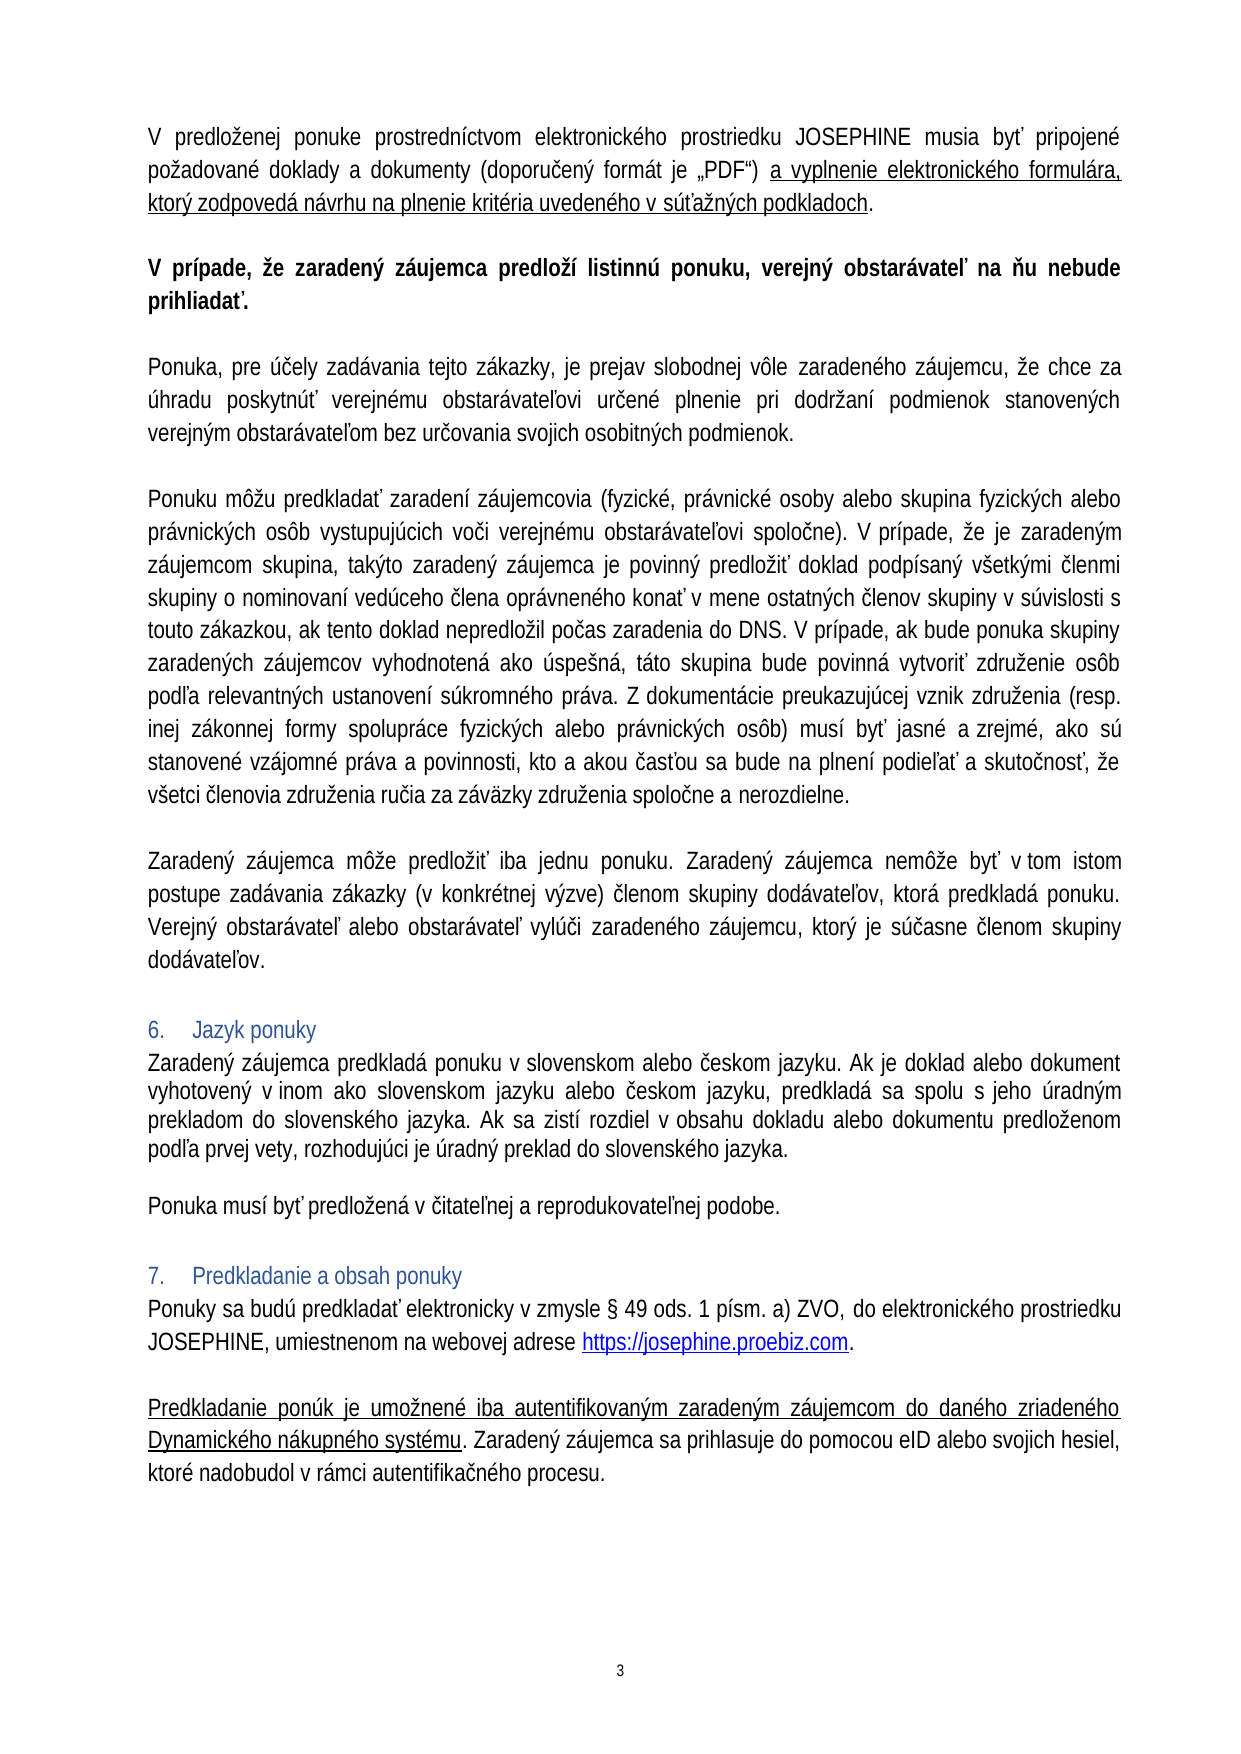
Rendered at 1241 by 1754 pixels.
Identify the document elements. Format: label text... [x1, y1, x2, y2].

text V prípade, že zaradený záujemca predloží listinnú ponuku, verejný obstarávateľ na ňu nebude prihliadať. [148, 253, 1122, 315]
subtitle Predkladanie a obsah ponuky [148, 1261, 1122, 1289]
text Zaradený záujemca predkladá ponuku v slovenskom alebo českom jazyku. Ak je doklad alebo dokument vyhotovený v inom ako slovenskom jazyku alebo českom jazyku, predkladá sa spolu s jeho úradným prekladom do slovenského jazyka. Ak sa zistí rozdiel v obsahu dokladu alebo dokumentu predloženom podľa prvej vety, rozhodujúci je úradný preklad do slovenského jazyka. [148, 1048, 1122, 1162]
text Predkladanie ponúk je umožnené iba autentifikovaným zaradeným záujemcom do daného zriadeného Dynamického nákupného systému. Zaradený záujemca sa prihlasuje do pomocou eID alebo svojich hesiel, ktoré nadobudol v rámci autentifikačného procesu. [148, 1392, 1122, 1487]
text V predloženej ponuke prostredníctvom elektronického prostriedku JOSEPHINE musia byť pripojené požadované doklady a dokumenty (doporučený formát je „PDF“) a vyplnenie elektronického formulára, ktorý zodpovedá návrhu na plnenie kritéria uvedeného v súťažných podkladoch. [148, 122, 1122, 216]
text Ponuky sa budú predkladať elektronicky v zmysle § 49 ods. 1 písm. a) ZVO, do elektronického prostriedku JOSEPHINE, umiestnenom na webovej adrese https://josephine.proebiz.com. [148, 1294, 1122, 1355]
text Ponuka musí byť predložená v čitateľnej a reprodukovateľnej podobe. [148, 1191, 1122, 1219]
text Ponuka, pre účely zadávania tejto zákazky, je prejav slobodnej vôle zaradeného záujemcu, že chce za úhradu poskytnúť verejnému obstarávateľovi určené plnenie pri dodržaní podmienok stanovených verejným obstarávateľom bez určovania svojich osobitných podmienok. [148, 352, 1122, 447]
text Zaradený záujemca môže predložiť iba jednu ponuku. Zaradený záujemca nemôže byť v tom istom postupe zadávania zákazky (v konkrétnej výzve) členom skupiny dodávateľov, ktorá predkladá ponuku. Verejný obstarávateľ alebo obstarávateľ vylúči zaradeného záujemcu, ktorý je súčasne členom skupiny dodávateľov. [148, 846, 1122, 973]
subtitle Jazyk ponuky [148, 1015, 1122, 1043]
text Ponuku môžu predkladať zaradení záujemcovia (fyzické, právnické osoby alebo skupina fyzických alebo právnických osôb vystupujúcich voči verejnému obstarávateľovi spoločne). V prípade, že je zaradeným záujemcom skupina, takýto zaradený záujemca je povinný predložiť doklad podpísaný všetkými členmi skupiny o nominovaní vedúceho člena oprávneného konať v mene ostatných členov skupiny v súvislosti s touto zákazkou, ak tento doklad nepredložil počas zaradenia do DNS. V prípade, ak bude ponuka skupiny zaradených záujemcov vyhodnotená ako úspešná, táto skupina bude povinná vytvoriť združenie osôb podľa relevantných ustanovení súkromného práva. Z dokumentácie preukazujúcej vznik združenia (resp. inej zákonnej formy spolupráce fyzických alebo právnických osôb) musí byť jasné a zrejmé, ako sú stanovené vzájomné práva a povinnosti, kto a akou časťou sa bude na plnení podieľať a skutočnosť, že všetci členovia združenia ručia za záväzky združenia spoločne a nerozdielne. [148, 484, 1122, 809]
